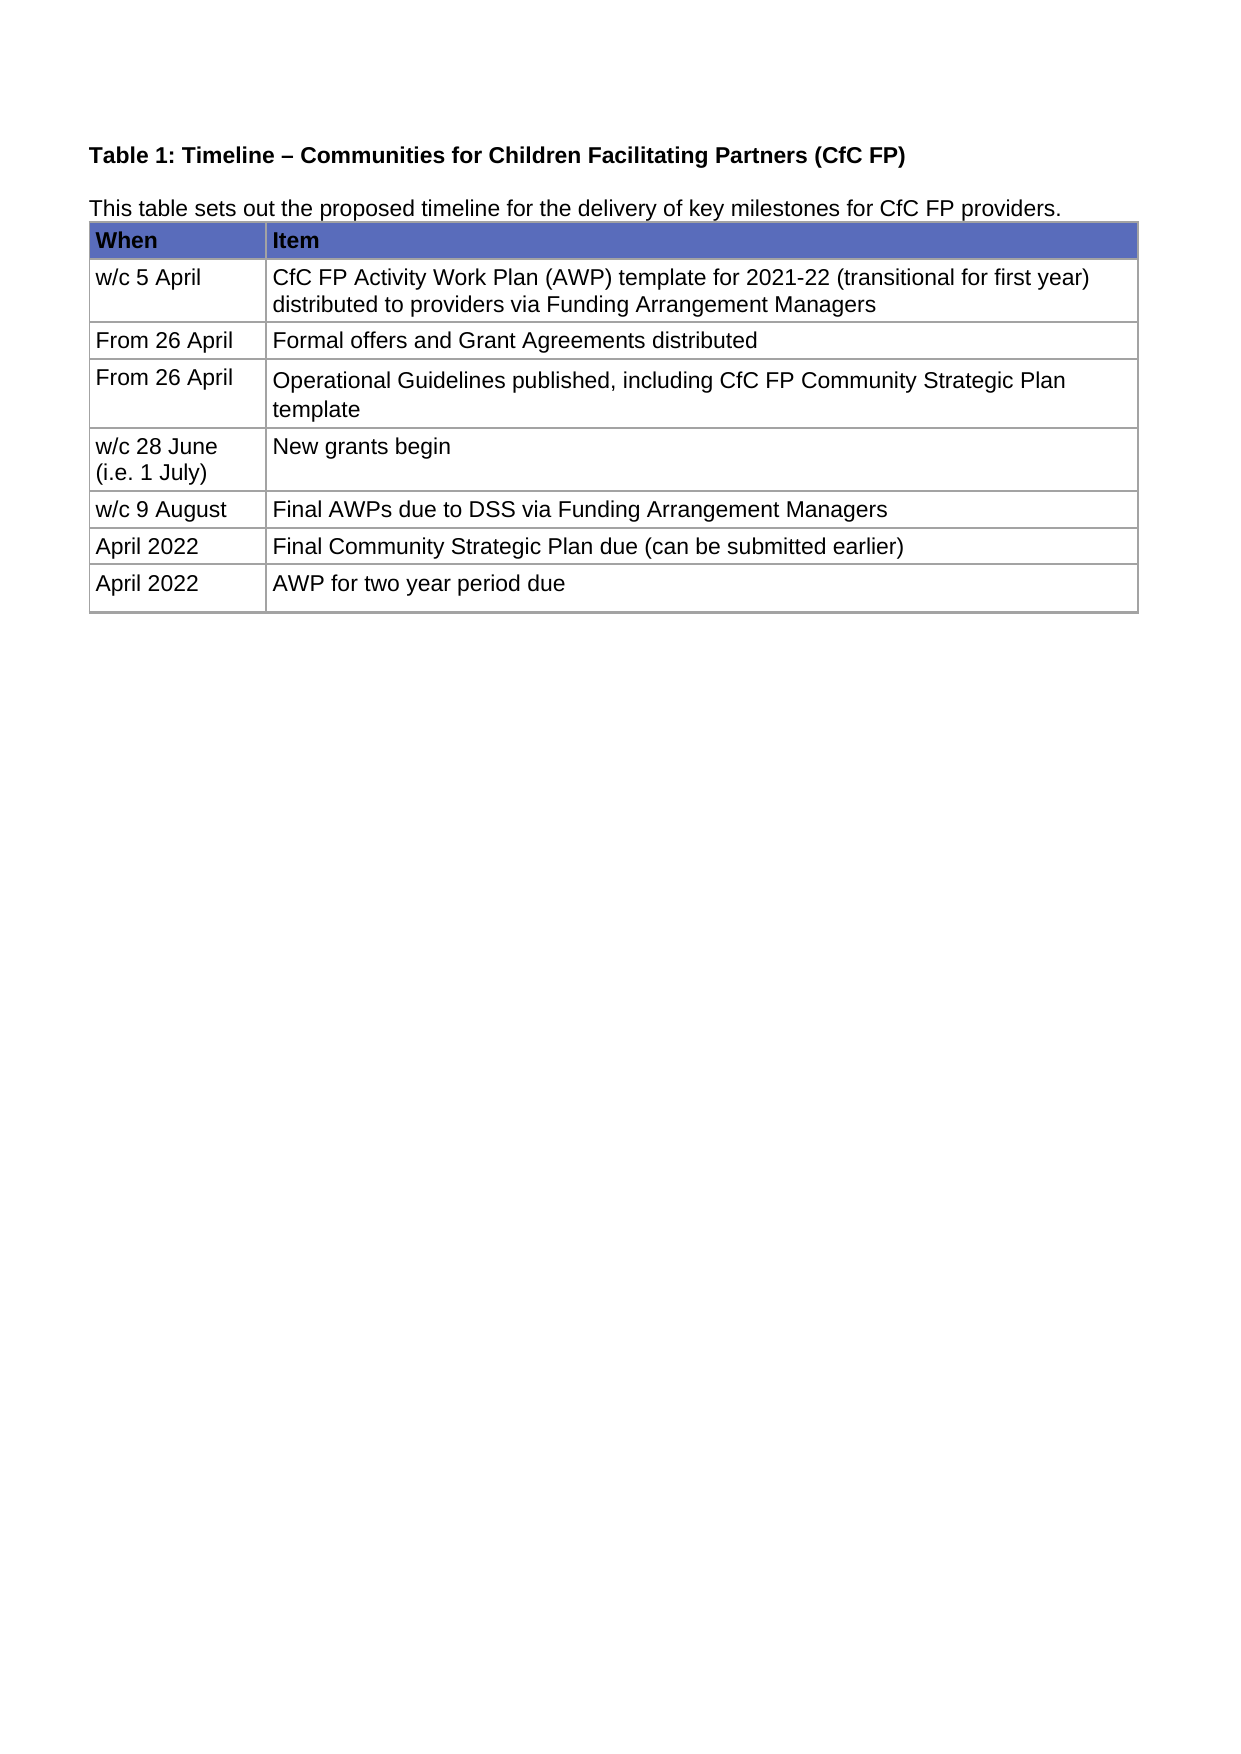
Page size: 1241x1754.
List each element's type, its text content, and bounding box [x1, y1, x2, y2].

table_cell April 2022 [90, 529, 265, 563]
text Table 1: Timeline – Communities for Children Facilitating Partners (CfC FP) [89, 142, 1152, 168]
table_cell Formal offers and Grant Agreements distributed [267, 323, 1137, 358]
table_cell From 26 April [90, 360, 265, 427]
table_cell New grants begin [267, 429, 1137, 490]
table_cell w/c 9 August [90, 492, 265, 527]
table_cell Final Community Strategic Plan due (can be submitted earlier) [267, 529, 1137, 563]
table_cell CfC FP Activity Work Plan (AWP) template for 2021-22 (transitional for first year) distributed to providers via Funding Arrangement Managers [267, 260, 1137, 321]
table_cell AWP for two year period due [267, 565, 1137, 611]
table_cell Operational Guidelines published, including CfC FP Community Strategic Plan template [267, 360, 1137, 427]
table_cell w/c 28 June (i.e. 1 July) [90, 429, 265, 490]
table_cell Final AWPs due to DSS via Funding Arrangement Managers [267, 492, 1137, 527]
table_cell April 2022 [90, 565, 265, 611]
table_cell w/c 5 April [90, 260, 265, 321]
table_header Item [267, 223, 1137, 258]
table_header When [90, 223, 265, 258]
text This table sets out the proposed timeline for the delivery of key milestones for CfC FP providers. [89, 195, 1152, 221]
table_cell From 26 April [90, 323, 265, 358]
